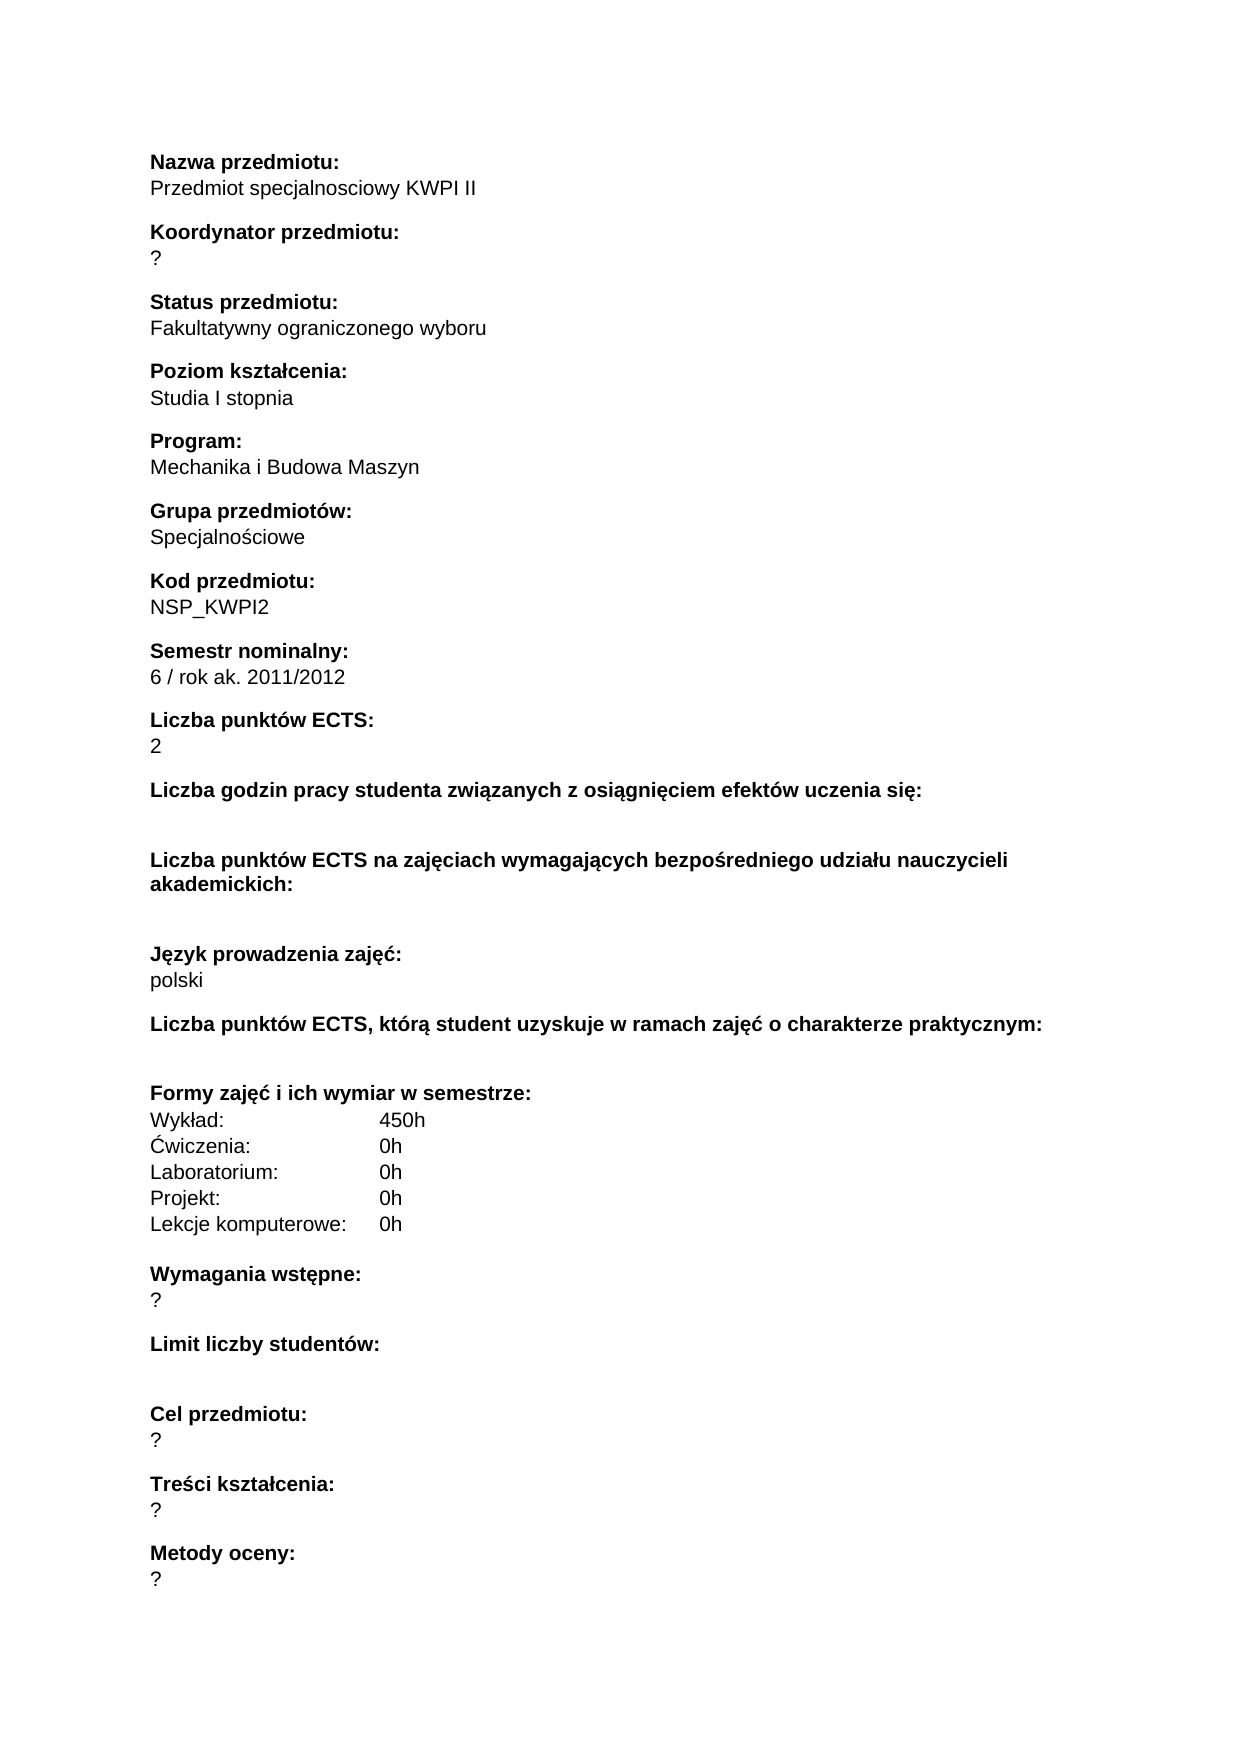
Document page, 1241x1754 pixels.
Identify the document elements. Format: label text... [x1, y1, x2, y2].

text Studia I stopnia [150, 385, 1090, 409]
text Kod przedmiotu: [150, 569, 1090, 593]
table_cell Projekt: [140, 1186, 367, 1210]
text Koordynator przedmiotu: [150, 220, 1090, 244]
table_cell Ćwiczenia: [140, 1134, 367, 1158]
text ? [150, 1497, 1090, 1521]
text Status przedmiotu: [150, 289, 1090, 313]
text ? [150, 1567, 1090, 1591]
text Formy zajęć i ich wymiar w semestrze: [150, 1081, 1090, 1105]
text Mechanika i Budowa Maszyn [150, 455, 1090, 479]
text 2 [150, 734, 1090, 758]
table_cell 0h [369, 1158, 597, 1184]
text Grupa przedmiotów: [150, 499, 1090, 523]
text polski [150, 968, 1090, 992]
text Nazwa przedmiotu: [150, 150, 1090, 174]
table_cell Lekcje komputerowe: [140, 1212, 367, 1236]
text ? [150, 1288, 1090, 1312]
table_header 450h [369, 1108, 597, 1132]
table_cell 0h [369, 1210, 597, 1236]
text Liczba punktów ECTS: [150, 708, 1090, 732]
table_header Wykład: [140, 1108, 367, 1132]
text Poziom kształcenia: [150, 359, 1090, 383]
text Fakultatywny ograniczonego wyboru [150, 316, 1090, 339]
text Metody oceny: [150, 1541, 1090, 1565]
text NSP_KWPI2 [150, 595, 1090, 619]
text Wymagania wstępne: [150, 1262, 1090, 1286]
text Treści kształcenia: [150, 1471, 1090, 1495]
text Cel przedmiotu: [150, 1402, 1090, 1426]
text Przedmiot specjalnosciowy KWPI II [150, 176, 1090, 200]
text Limit liczby studentów: [150, 1332, 1090, 1356]
text ? [150, 1428, 1090, 1452]
table_cell 0h [369, 1184, 597, 1210]
text Język prowadzenia zajęć: [150, 942, 1090, 966]
text Liczba punktów ECTS, którą student uzyskuje w ramach zajęć o charakterze praktycznym: [150, 1011, 1090, 1035]
text 6 / rok ak. 2011/2012 [150, 664, 1090, 688]
text Liczba godzin pracy studenta związanych z osiągnięciem efektów uczenia się: [150, 778, 1090, 802]
text Program: [150, 429, 1090, 453]
table_cell 0h [369, 1132, 597, 1158]
text ? [150, 246, 1090, 270]
text Semestr nominalny: [150, 638, 1090, 662]
text Specjalnościowe [150, 525, 1090, 549]
text Liczba punktów ECTS na zajęciach wymagających bezpośredniego udziału nauczycieli akademickich: [150, 848, 1090, 896]
table_cell Laboratorium: [140, 1160, 367, 1184]
